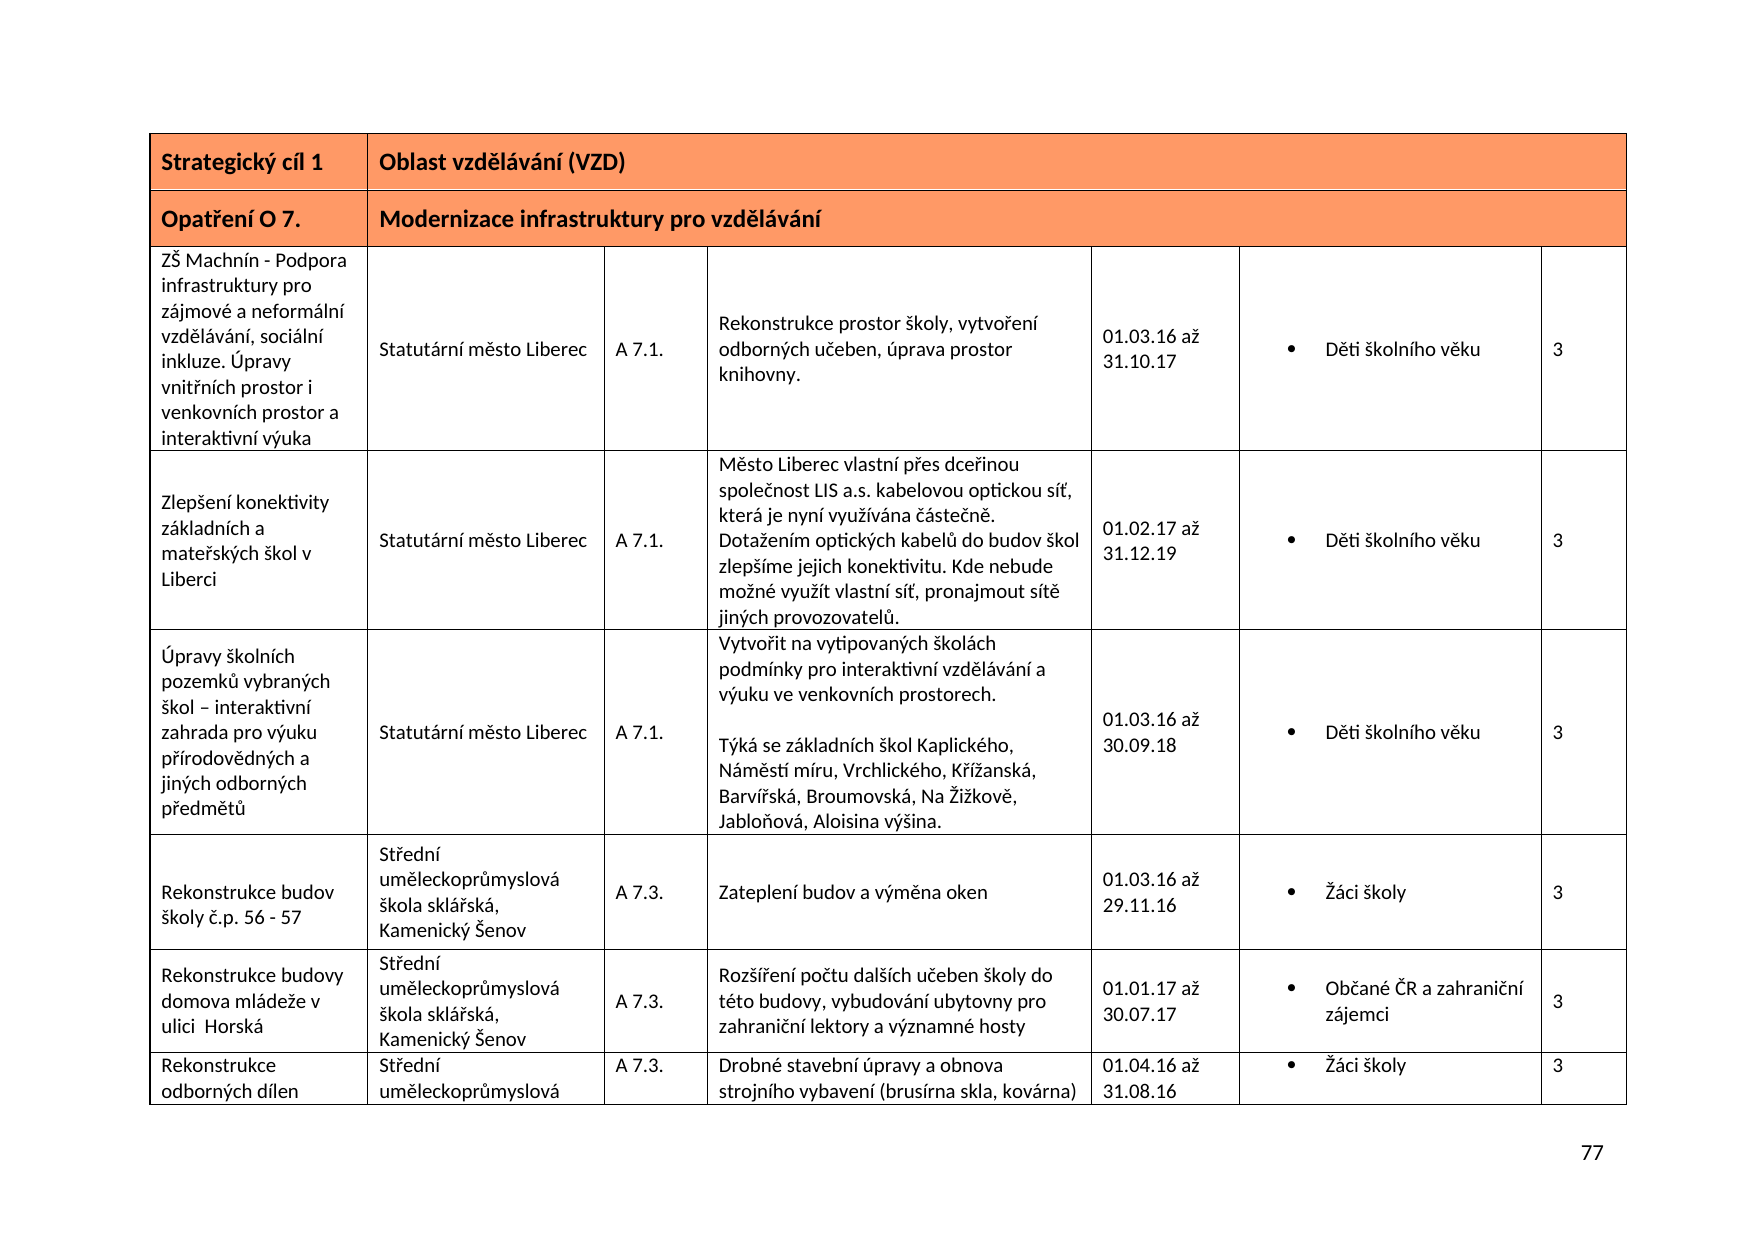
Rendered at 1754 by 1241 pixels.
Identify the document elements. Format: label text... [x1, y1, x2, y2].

table_header Oblast vzdělávání (VZD) [368, 134, 1626, 189]
table_cell Rekonstrukce budov školy č.p. 56 - 57 [151, 835, 367, 949]
table_cell Děti školního věku [1240, 247, 1541, 450]
table_cell Vytvořit na vytipovaných školách podmínky pro interaktivní vzdělávání a výuku ve venkovních prostorech. Týká se základních škol Kaplického, Náměstí míru, Vrchlického, Křížanská, Barvířská, Broumovská, Na Žižkově, Jabloňová, Aloisina výšina. [708, 630, 1091, 834]
table_cell 3 [1542, 451, 1626, 629]
table_cell Zlepšení konektivity základních a mateřských škol v Liberci [151, 451, 367, 629]
table_cell Žáci školy [1240, 1053, 1541, 1103]
table_cell 01.02.17 až 31.12.19 [1092, 451, 1239, 629]
table_cell Statutární město Liberec [368, 247, 604, 450]
table_cell 3 [1542, 630, 1626, 834]
table_cell A 7.3. [605, 950, 707, 1052]
table_cell A 7.1. [605, 247, 707, 450]
table_cell Zateplení budov a výměna oken [708, 835, 1091, 949]
table_cell 01.04.16 až 31.08.16 [1092, 1053, 1239, 1103]
table_cell Statutární město Liberec [368, 451, 604, 629]
table_cell Žáci školy [1240, 835, 1541, 949]
table_cell Rekonstrukce budovy domova mládeže v ulici Horská [151, 950, 367, 1052]
table_cell ZŠ Machnín - Podpora infrastruktury pro zájmové a neformální vzdělávání, sociální inkluze. Úpravy vnitřních prostor i venkovních prostor a interaktivní výuka [151, 247, 367, 450]
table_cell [368, 1053, 604, 1103]
table_cell 01.03.16 až 29.11.16 [1092, 835, 1239, 949]
table_cell 3 [1542, 247, 1626, 450]
table_cell Děti školního věku [1240, 451, 1541, 629]
table_cell A 7.3. [605, 1053, 707, 1103]
table_cell Rekonstrukce odborných dílen [151, 1053, 367, 1103]
table_cell 01.03.16 až 30.09.18 [1092, 630, 1239, 834]
table_cell Střední uměleckoprůmyslová škola sklářská, Kamenický Šenov [368, 950, 604, 1052]
table_cell Modernizace infrastruktury pro vzdělávání [368, 191, 1626, 246]
table_cell A 7.1. [605, 451, 707, 629]
table_cell Statutární město Liberec [368, 630, 604, 834]
table_cell 3 [1542, 835, 1626, 949]
table_cell 01.01.17 až 30.07.17 [1092, 950, 1239, 1052]
table_header Strategický cíl 1 [151, 134, 367, 189]
table_cell Úpravy školních pozemků vybraných škol – interaktivní zahrada pro výuku přírodovědných a jiných odborných předmětů [151, 630, 367, 834]
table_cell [708, 1053, 1091, 1103]
table_cell A 7.3. [605, 835, 707, 949]
table_cell Děti školního věku [1240, 630, 1541, 834]
table_cell 3 [1542, 950, 1626, 1052]
table_cell Občané ČR a zahraniční zájemci [1240, 950, 1541, 1052]
table_cell 3 [1542, 1053, 1626, 1103]
table_cell Město Liberec vlastní přes dceřinou společnost LIS a.s. kabelovou optickou síť, která je nyní využívána částečně. Dotažením optických kabelů do budov škol zlepšíme jejich konektivitu. Kde nebude možné využít vlastní síť, pronajmout sítě jiných provozovatelů. [708, 451, 1091, 629]
table_cell Střední uměleckoprůmyslová škola sklářská, Kamenický Šenov [368, 835, 604, 949]
table_cell A 7.1. [605, 630, 707, 834]
table_cell Opatření O 7. [151, 191, 367, 246]
table_cell 01.03.16 až 31.10.17 [1092, 247, 1239, 450]
table_cell Rekonstrukce prostor školy, vytvoření odborných učeben, úprava prostor knihovny. [708, 247, 1091, 450]
table_cell Rozšíření počtu dalších učeben školy do této budovy, vybudování ubytovny pro zahraniční lektory a významné hosty [708, 950, 1091, 1052]
